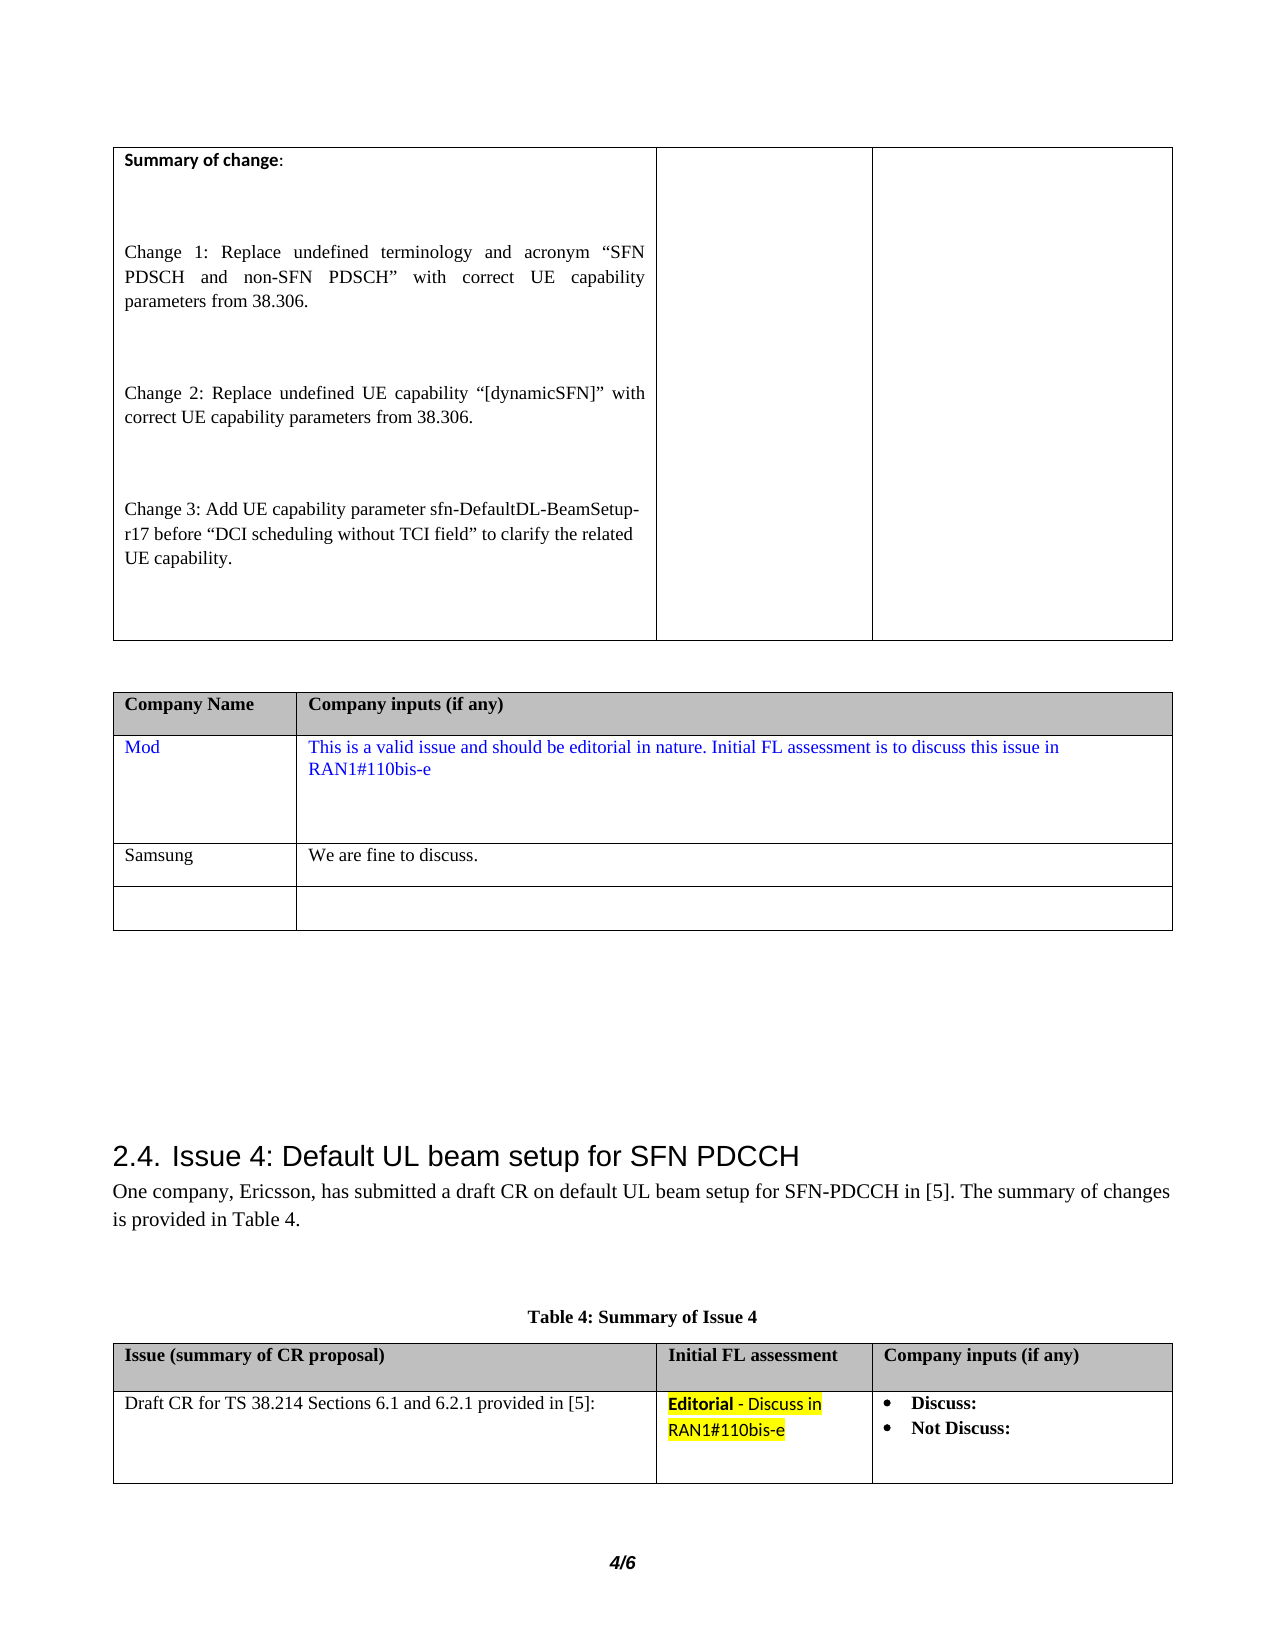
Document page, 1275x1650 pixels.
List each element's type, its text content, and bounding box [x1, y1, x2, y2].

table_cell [873, 148, 1172, 640]
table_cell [873, 1392, 1172, 1483]
table_cell This is a valid issue and should be editorial in nature. Initial FL assessment is to discuss this issue in RAN1#110bis-e [297, 736, 1172, 843]
table_cell Mod [114, 736, 296, 843]
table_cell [114, 148, 656, 640]
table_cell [657, 148, 872, 640]
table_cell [657, 1392, 872, 1483]
table_header Company inputs (if any) [873, 1344, 1172, 1391]
table_header Company Name [114, 693, 296, 735]
table_cell [114, 887, 296, 930]
table_header Issue (summary of CR proposal) [114, 1344, 656, 1391]
table_cell [297, 887, 1172, 930]
text Table 4: Summary of Issue 4 [112, 1306, 1172, 1327]
table_header Company inputs (if any) [297, 693, 1172, 735]
table_header Initial FL assessment [657, 1344, 872, 1391]
text One company, Ericsson, has submitted a draft CR on default UL beam setup for SFN-PDCCH in [5]. The summary of changes is provided in Table 4. [112, 1179, 1172, 1231]
title Issue 4: Default UL beam setup for SFN PDCCH [112, 1139, 1172, 1173]
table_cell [114, 1392, 656, 1483]
table_cell Samsung [114, 844, 296, 886]
table_cell We are fine to discuss. [297, 844, 1172, 886]
